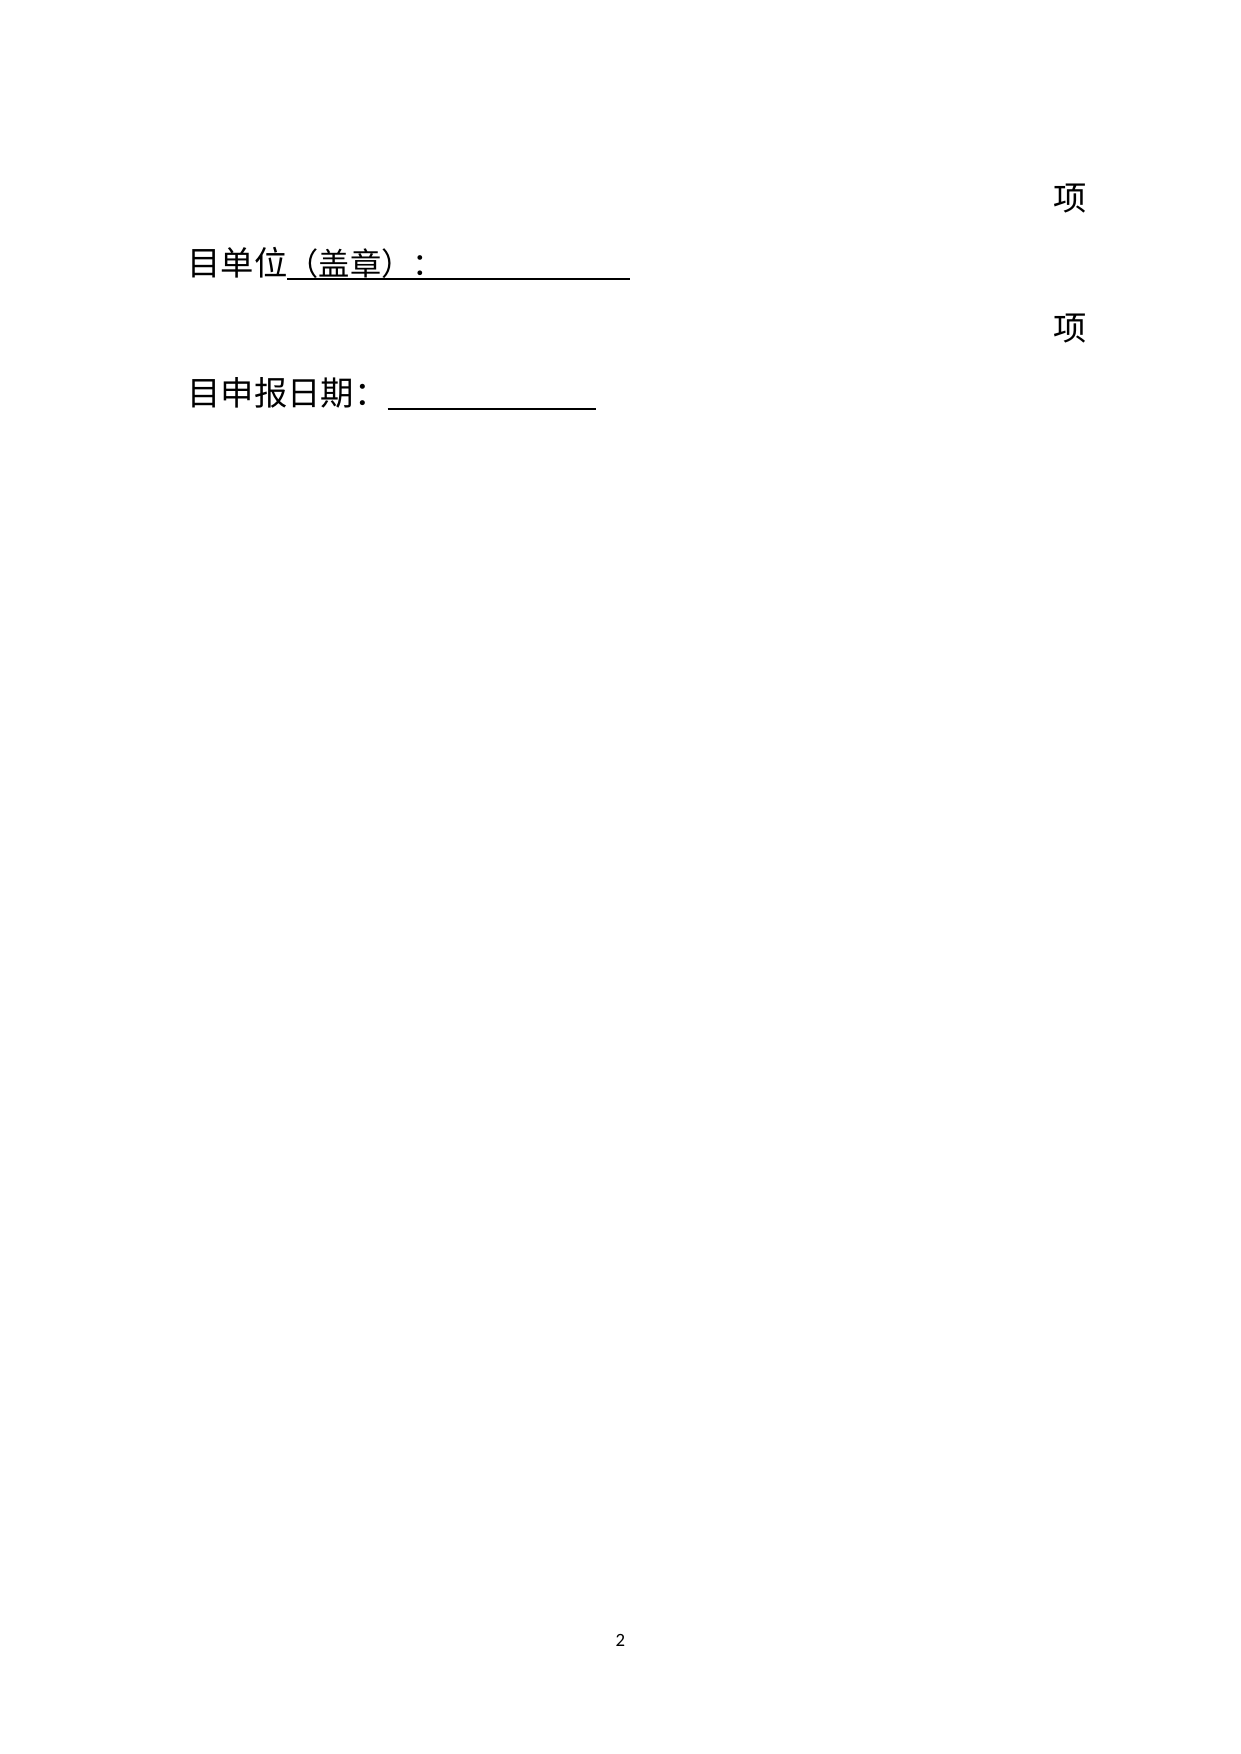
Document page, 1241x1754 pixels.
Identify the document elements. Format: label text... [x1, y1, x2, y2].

text 项目单位（盖章）： [187, 163, 1053, 293]
text 项目申报日期： [187, 293, 1053, 423]
